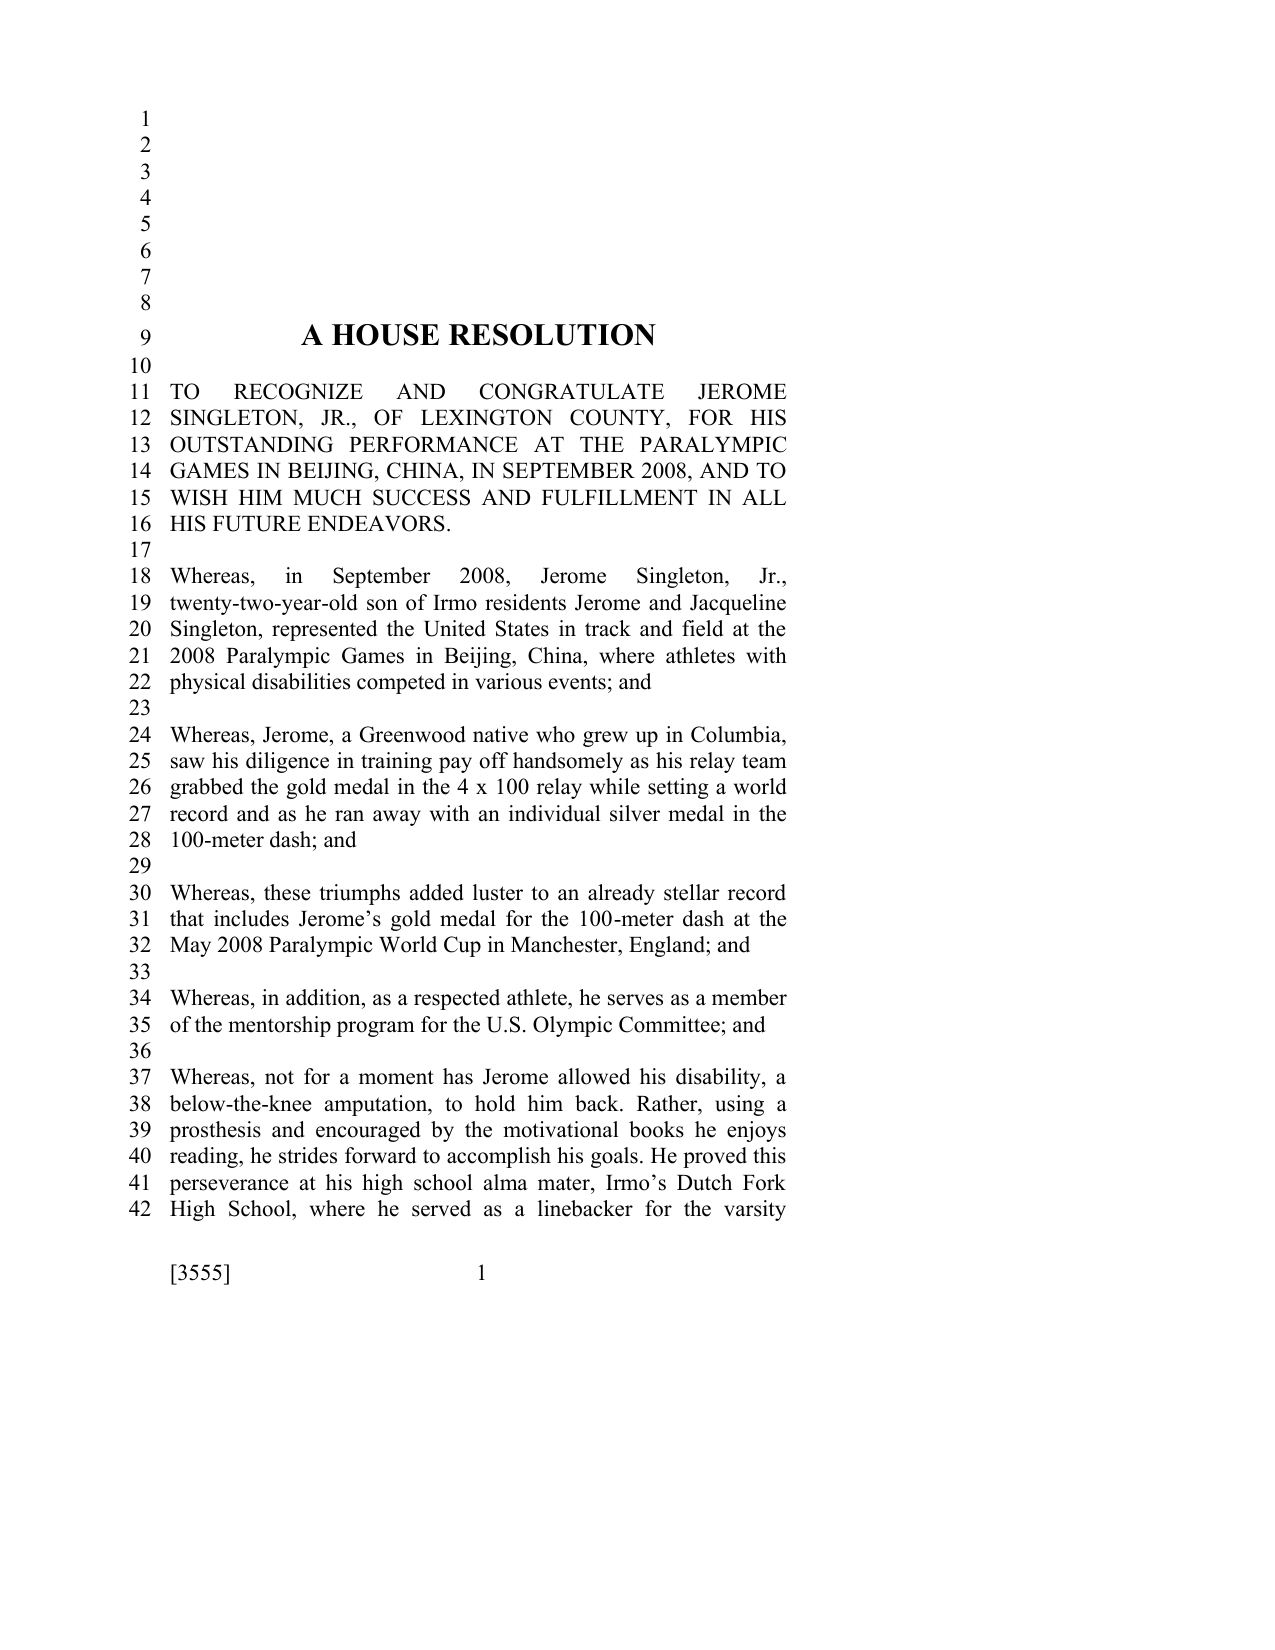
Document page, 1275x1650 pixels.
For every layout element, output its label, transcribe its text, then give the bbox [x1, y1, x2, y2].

text Whereas, Jerome, a Greenwood native who grew up in Columbia, saw his diligence in training pay off handsomely as his relay team grabbed the gold medal in the 4 x 100 relay while setting a world record and as he ran away with an individual silver medal in the 100-meter dash; and [169, 721, 787, 852]
text Whereas, in September 2008, Jerome Singleton, Jr., twenty-two-year-old son of Irmo residents Jerome and Jacqueline Singleton, represented the United States in track and field at the 2008 Paralympic Games in Beijing, China, where athletes with physical disabilities competed in various events; and [169, 563, 787, 694]
text A HOUSE RESOLUTION [169, 316, 787, 352]
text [169, 1063, 787, 1221]
text Whereas, these triumphs added luster to an already stellar record that includes Jerome’s gold medal for the 100-meter dash at the May 2008 Paralympic World Cup in Manchester, England; and [169, 879, 787, 958]
text Whereas, in addition, as a respected athlete, he serves as a member of the mentorship program for the U.S. Olympic Committee; and [169, 984, 787, 1037]
text TO RECOGNIZE AND CONGRATULATE JEROME SINGLETON, JR., OF LEXINGTON COUNTY, FOR HIS OUTSTANDING PERFORMANCE AT THE PARALYMPIC GAMES IN BEIJING, CHINA, IN SEPTEMBER 2008, AND TO WISH HIM MUCH SUCCESS AND FULFILLMENT IN ALL HIS FUTURE ENDEAVORS. [169, 378, 787, 536]
